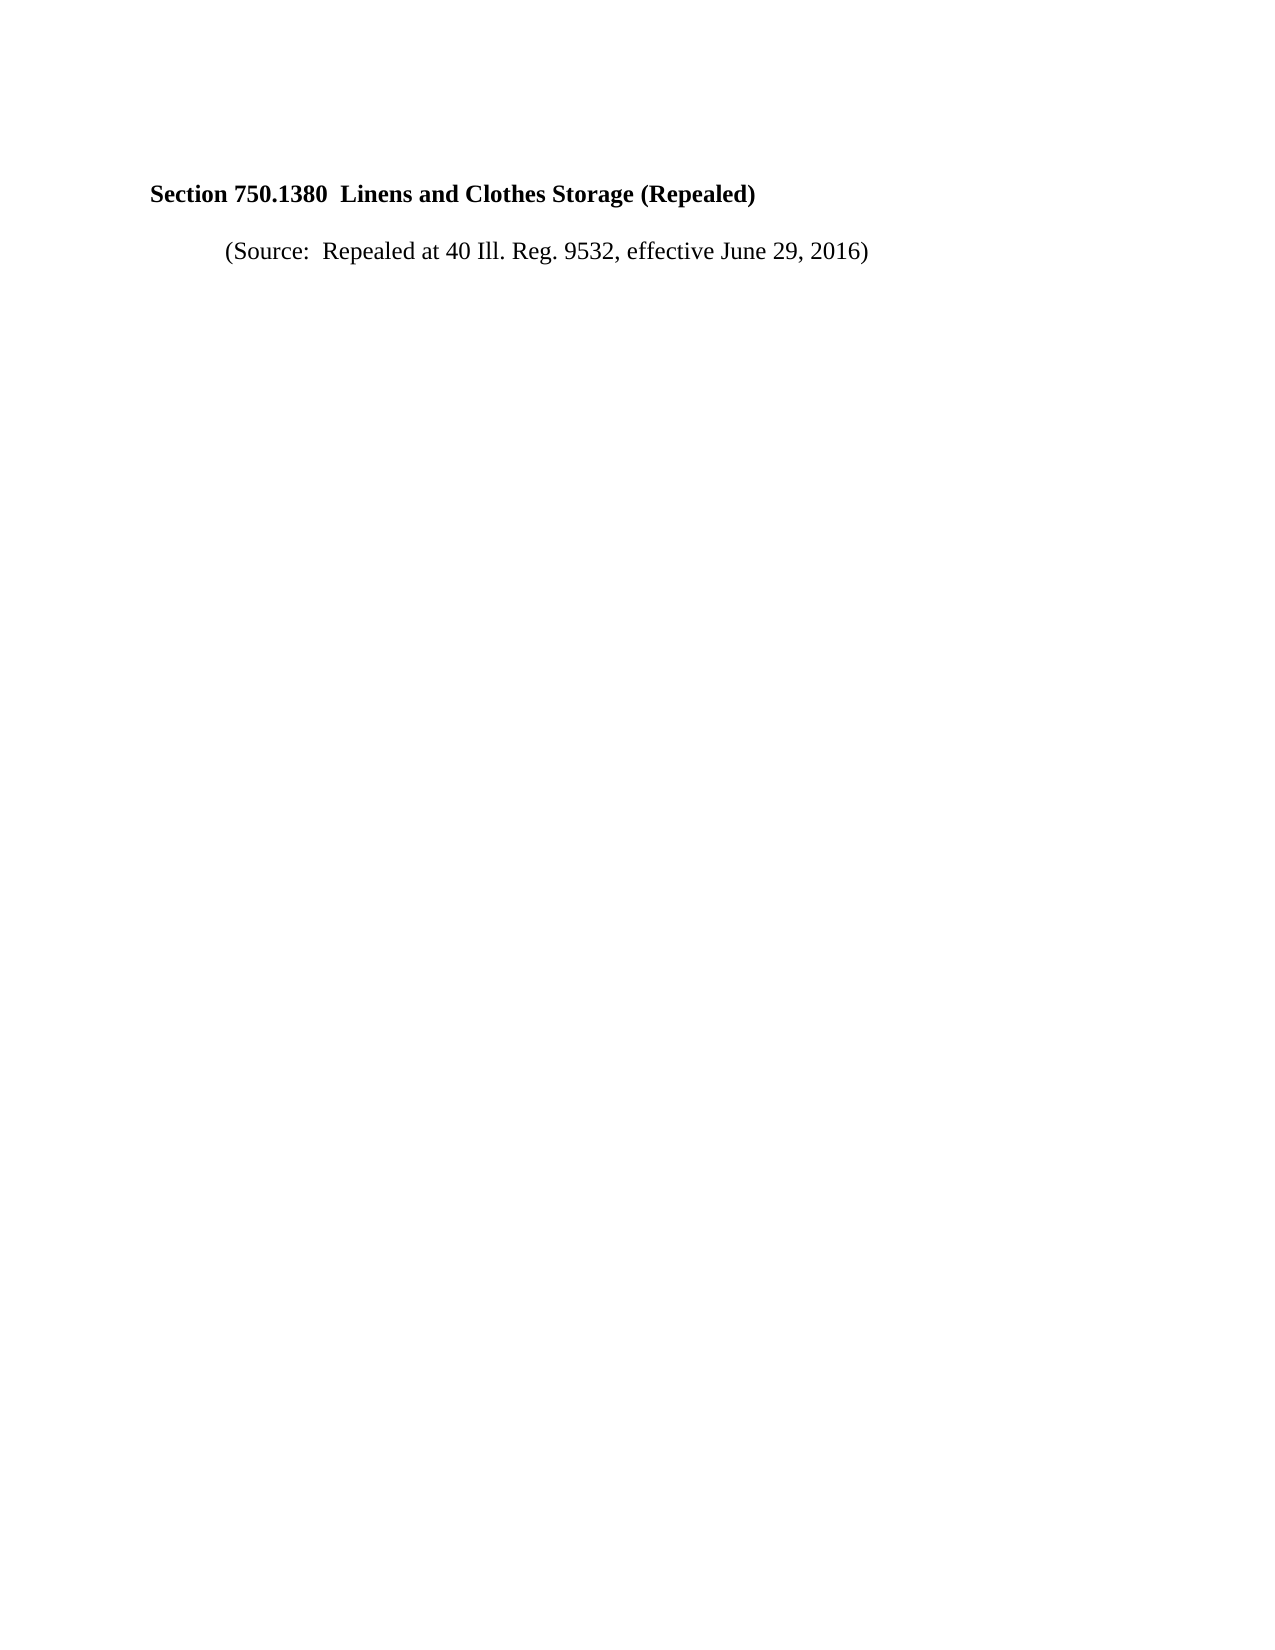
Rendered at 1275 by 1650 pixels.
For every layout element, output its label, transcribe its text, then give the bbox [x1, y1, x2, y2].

text Section 750.1380 Linens and Clothes Storage (Repealed) [150, 179, 1125, 207]
text (Source: Repealed at 40 Ill. Reg. 9532, effective June 29, 2016) [225, 236, 1125, 265]
